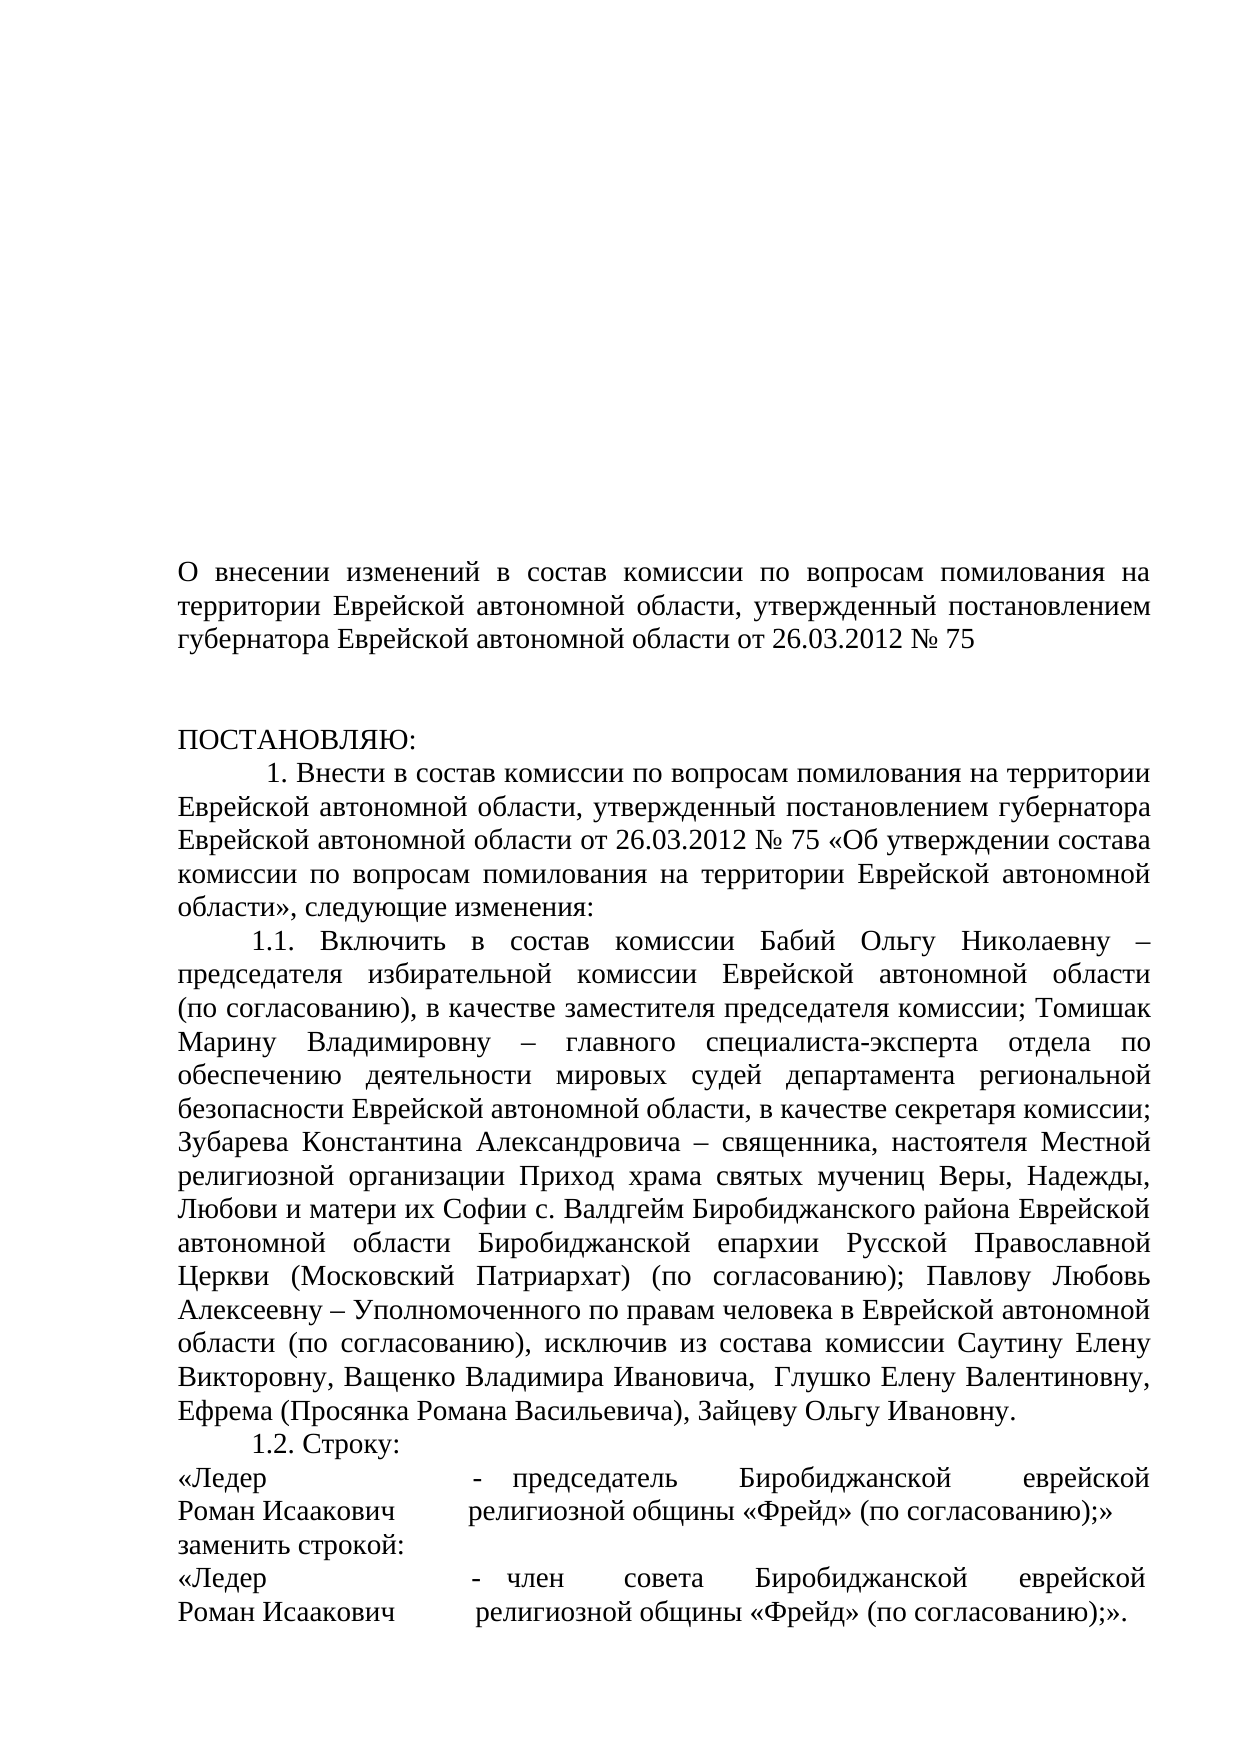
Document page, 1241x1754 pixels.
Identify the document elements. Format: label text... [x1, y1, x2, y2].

text ПОСТАНОВЛЯЮ: [177, 722, 1152, 755]
text «Ледер - председатель Биробиджанской еврейской Роман Исаакович религиозной общины «Фрейд» (по согласованию);» [177, 1460, 1152, 1527]
text заменить строкой: [177, 1527, 1152, 1560]
text О внесении изменений в состав комиссии по вопросам помилования на территории Еврейской автономной области, утвержденный постановлением губернатора Еврейской автономной области от 26.03.2012 № 75 [177, 554, 1152, 655]
text «Ледер - член совета Биробиджанской еврейской Роман Исаакович религиозной общины «Фрейд» (по согласованию);». [177, 1560, 1152, 1627]
text 1.1. Включить в состав комиссии Бабий Ольгу Николаевну –председателя избирательной комиссии Еврейской автономной области (по согласованию), в качестве заместителя председателя комиссии; Томишак Марину Владимировну – главного специалиста-эксперта отдела по обеспечению деятельности мировых судей департамента региональной безопасности Еврейской автономной области, в качестве секретаря комиссии; Зубарева Константина Александровича – священника, настоятеля Местной религиозной организации Приход храма святых мучениц Веры, Надежды, Любови и матери их Софии с. Валдгейм Биробиджанского района Еврейской автономной области Биробиджанской епархии Русской Православной Церкви (Московский Патриархат) (по согласованию); Павлову Любовь Алексеевну – Уполномоченного по правам человека в Еврейской автономной области (по согласованию), исключив из состава комиссии Саутину Елену Викторовну, Ващенко Владимира Ивановича, Глушко Елену Валентиновну, Ефрема (Просянка Романа Васильевича), Зайцеву Ольгу Ивановну. [177, 923, 1152, 1426]
text 1. Внести в состав комиссии по вопросам помилования на территории Еврейской автономной области, утвержденный постановлением губернатора Еврейской автономной области от 26.03.2012 № 75 «Об утверждении состава комиссии по вопросам помилования на территории Еврейской автономной области», следующие изменения: [177, 755, 1152, 923]
text 1.2. Строку: [177, 1426, 1152, 1460]
